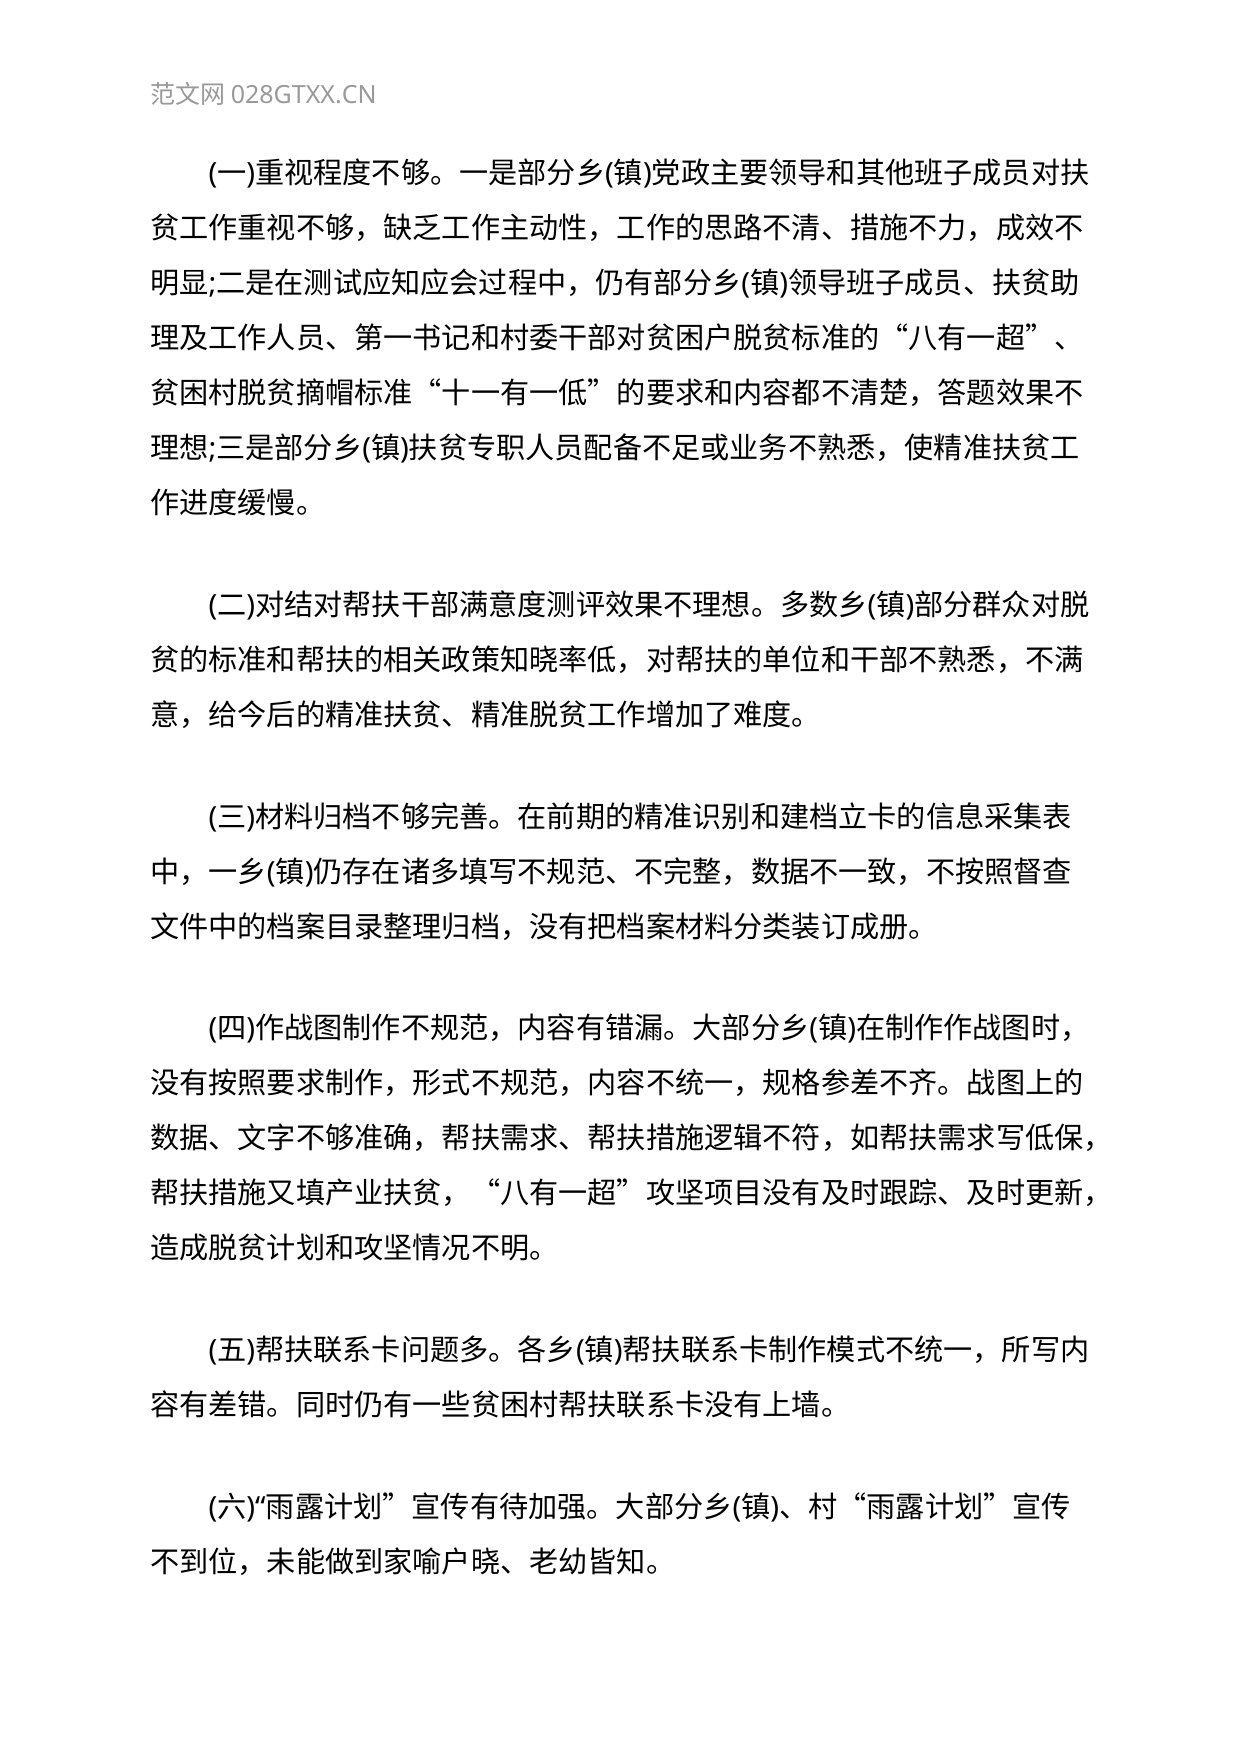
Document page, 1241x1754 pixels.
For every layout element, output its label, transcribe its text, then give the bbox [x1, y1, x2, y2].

text (四)作战图制作不规范，内容有错漏。大部分乡(镇)在制作作战图时，没有按照要求制作，形式不规范，内容不统一，规格参差不齐。战图上的数据、文字不够准确，帮扶需求、帮扶措施逻辑不符，如帮扶需求写低保，帮扶措施又填产业扶贫，“八有一超”攻坚项目没有及时跟踪、及时更新，造成脱贫计划和攻坚情况不明。 [150, 1005, 1090, 1267]
text (五)帮扶联系卡问题多。各乡(镇)帮扶联系卡制作模式不统一，所写内容有差错。同时仍有一些贫困村帮扶联系卡没有上墙。 [150, 1326, 1090, 1424]
text (三)材料归档不够完善。在前期的精准识别和建档立卡的信息采集表中，一乡(镇)仍存在诸多填写不规范、不完整，数据不一致，不按照督查文件中的档案目录整理归档，没有把档案材料分类装订成册。 [150, 793, 1090, 945]
text (六)“雨露计划”宣传有待加强。大部分乡(镇)、村“雨露计划”宣传不到位，未能做到家喻户晓、老幼皆知。 [150, 1483, 1090, 1580]
text (一)重视程度不够。一是部分乡(镇)党政主要领导和其他班子成员对扶贫工作重视不够，缺乏工作主动性，工作的思路不清、措施不力，成效不明显;二是在测试应知应会过程中，仍有部分乡(镇)领导班子成员、扶贫助理及工作人员、第一书记和村委干部对贫困户脱贫标准的“八有一超”、贫困村脱贫摘帽标准“十一有一低”的要求和内容都不清楚，答题效果不理想;三是部分乡(镇)扶贫专职人员配备不足或业务不熟悉，使精准扶贫工作进度缓慢。 [150, 150, 1090, 522]
text (二)对结对帮扶干部满意度测评效果不理想。多数乡(镇)部分群众对脱贫的标准和帮扶的相关政策知晓率低，对帮扶的单位和干部不熟悉，不满意，给今后的精准扶贫、精准脱贫工作增加了难度。 [150, 581, 1090, 734]
